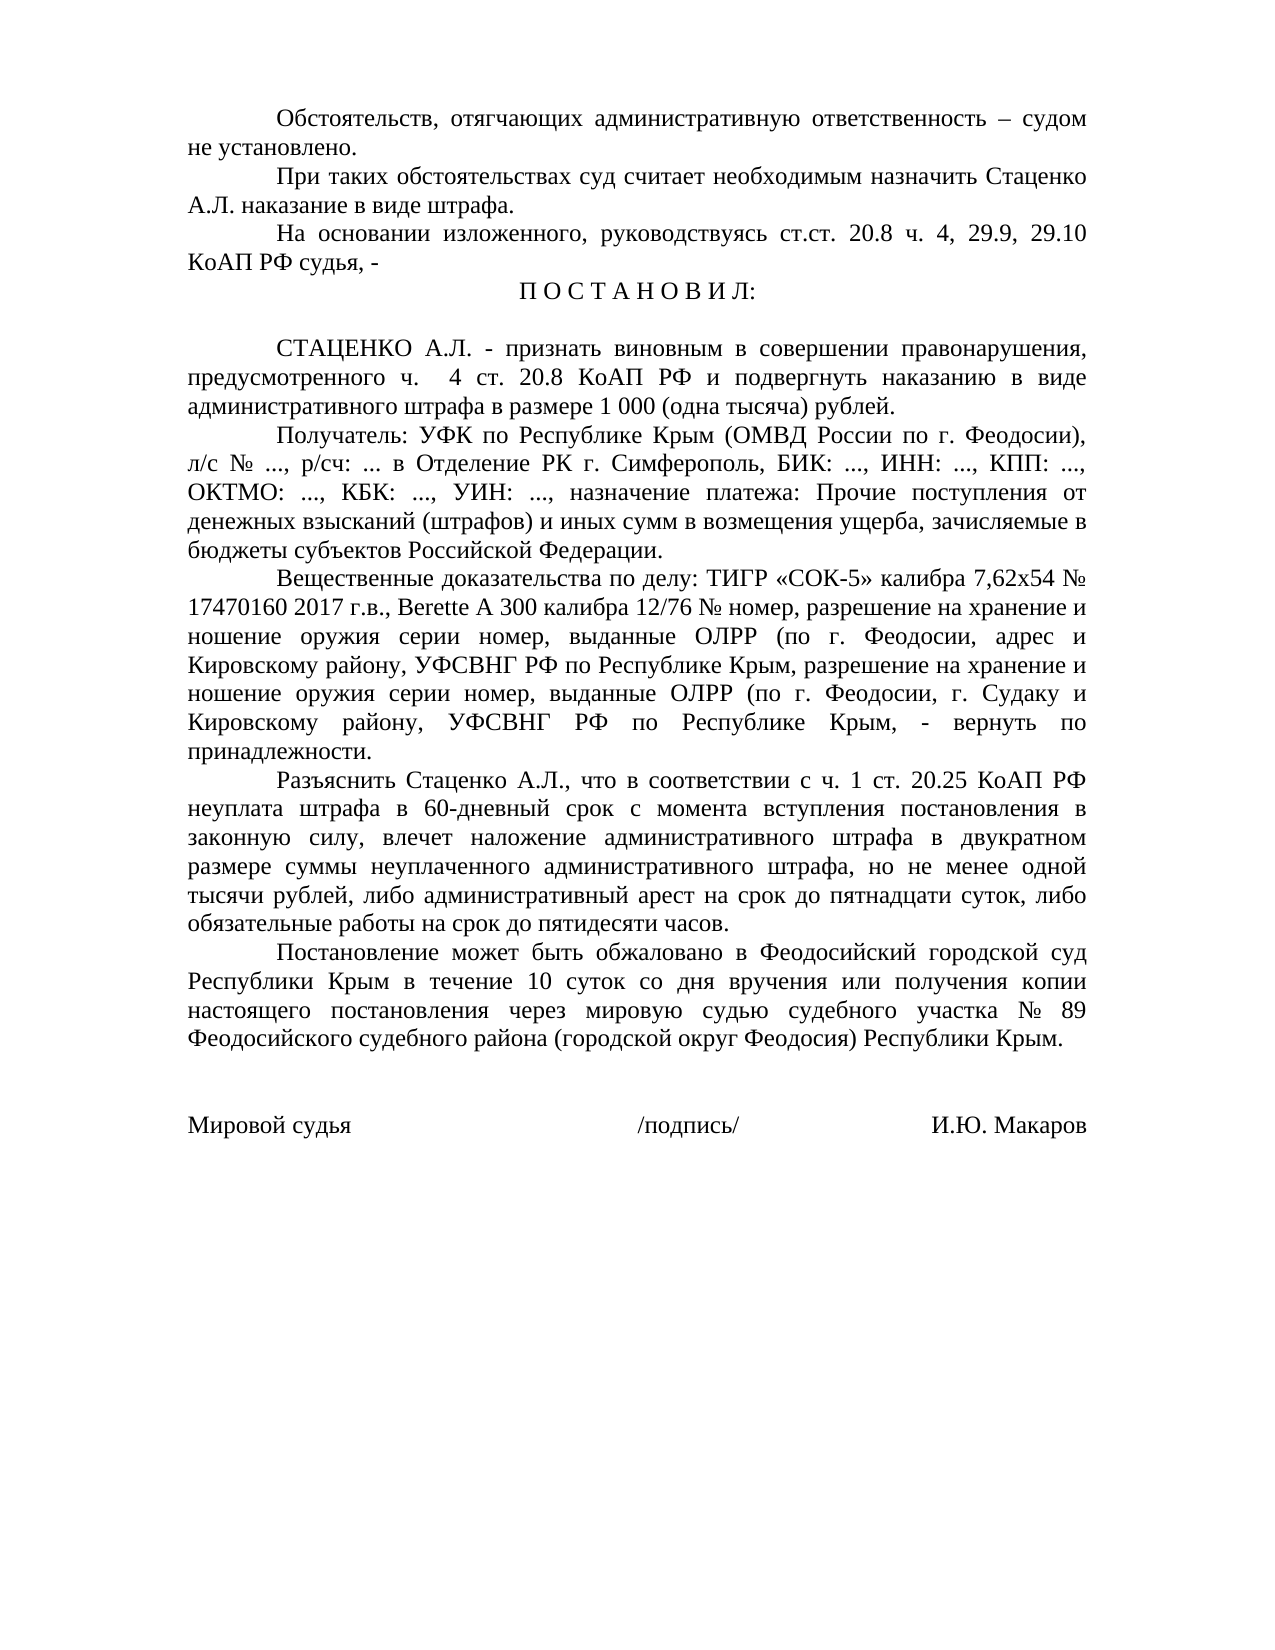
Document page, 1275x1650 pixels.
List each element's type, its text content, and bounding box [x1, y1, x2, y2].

text При таких обстоятельствах суд считает необходимым назначить Стаценко А.Л. наказание в виде штрафа. [187, 161, 1087, 218]
text СТАЦЕНКО А.Л. - признать виновным в совершении правонарушения, предусмотренного ч. 4 ст. 20.8 КоАП РФ и подвергнуть наказанию в виде административного штрафа в размере 1 000 (одна тысяча) рублей. [187, 333, 1087, 420]
text Получатель: УФК по Республике Крым (ОМВД России по г. Феодосии), л/с № ..., р/сч: ... в Отделение РК г. Симферополь, БИК: ..., ИНН: ..., КПП: ..., ОКТМО: ..., КБК: ..., УИН: ..., назначение платежа: Прочие поступления от денежных взысканий (штрафов) и иных сумм в возмещения ущерба, зачисляемые в бюджеты субъектов Российской Федерации. [187, 420, 1087, 563]
text На основании изложенного, руководствуясь ст.ст. 20.8 ч. 4, 29.9, 29.10 КоАП РФ судья, - [187, 218, 1087, 276]
text Постановление может быть обжаловано в Феодосийский городской суд Республики Крым в течение 10 суток со дня вручения или получения копии настоящего постановления через мировую судью судебного участка № 89 Феодосийского судебного района (городской округ Феодосия) Республики Крым. [187, 937, 1087, 1052]
text Разъяснить Стаценко А.Л., что в соответствии с ч. 1 ст. 20.25 КоАП РФ неуплата штрафа в 60-дневный срок с момента вступления постановления в законную силу, влечет наложение административного штрафа в двукратном размере суммы неуплаченного административного штрафа, но не менее одной тысячи рублей, либо административный арест на срок до пятнадцати суток, либо обязательные работы на срок до пятидесяти часов. [187, 765, 1087, 937]
text П О С Т А Н О В И Л: [187, 276, 1087, 305]
text Мировой судья /подпись/ И.Ю. Макаров [187, 1110, 1087, 1138]
text Вещественные доказательства по делу: ТИГР «СОК-5» калибра 7,62х54 № 17470160 2017 г.в., Berette A 300 калибра 12/76 № номер, разрешение на хранение и ношение оружия серии номер, выданные ОЛРР (по г. Феодосии, адрес и Кировскому району, УФСВНГ РФ по Республике Крым, разрешение на хранение и ношение оружия серии номер, выданные ОЛРР (по г. Феодосии, г. Судаку и Кировскому району, УФСВНГ РФ по Республике Крым, - вернуть по принадлежности. [187, 563, 1087, 765]
text Обстоятельств, отягчающих административную ответственность – судом не установлено. [187, 103, 1087, 161]
